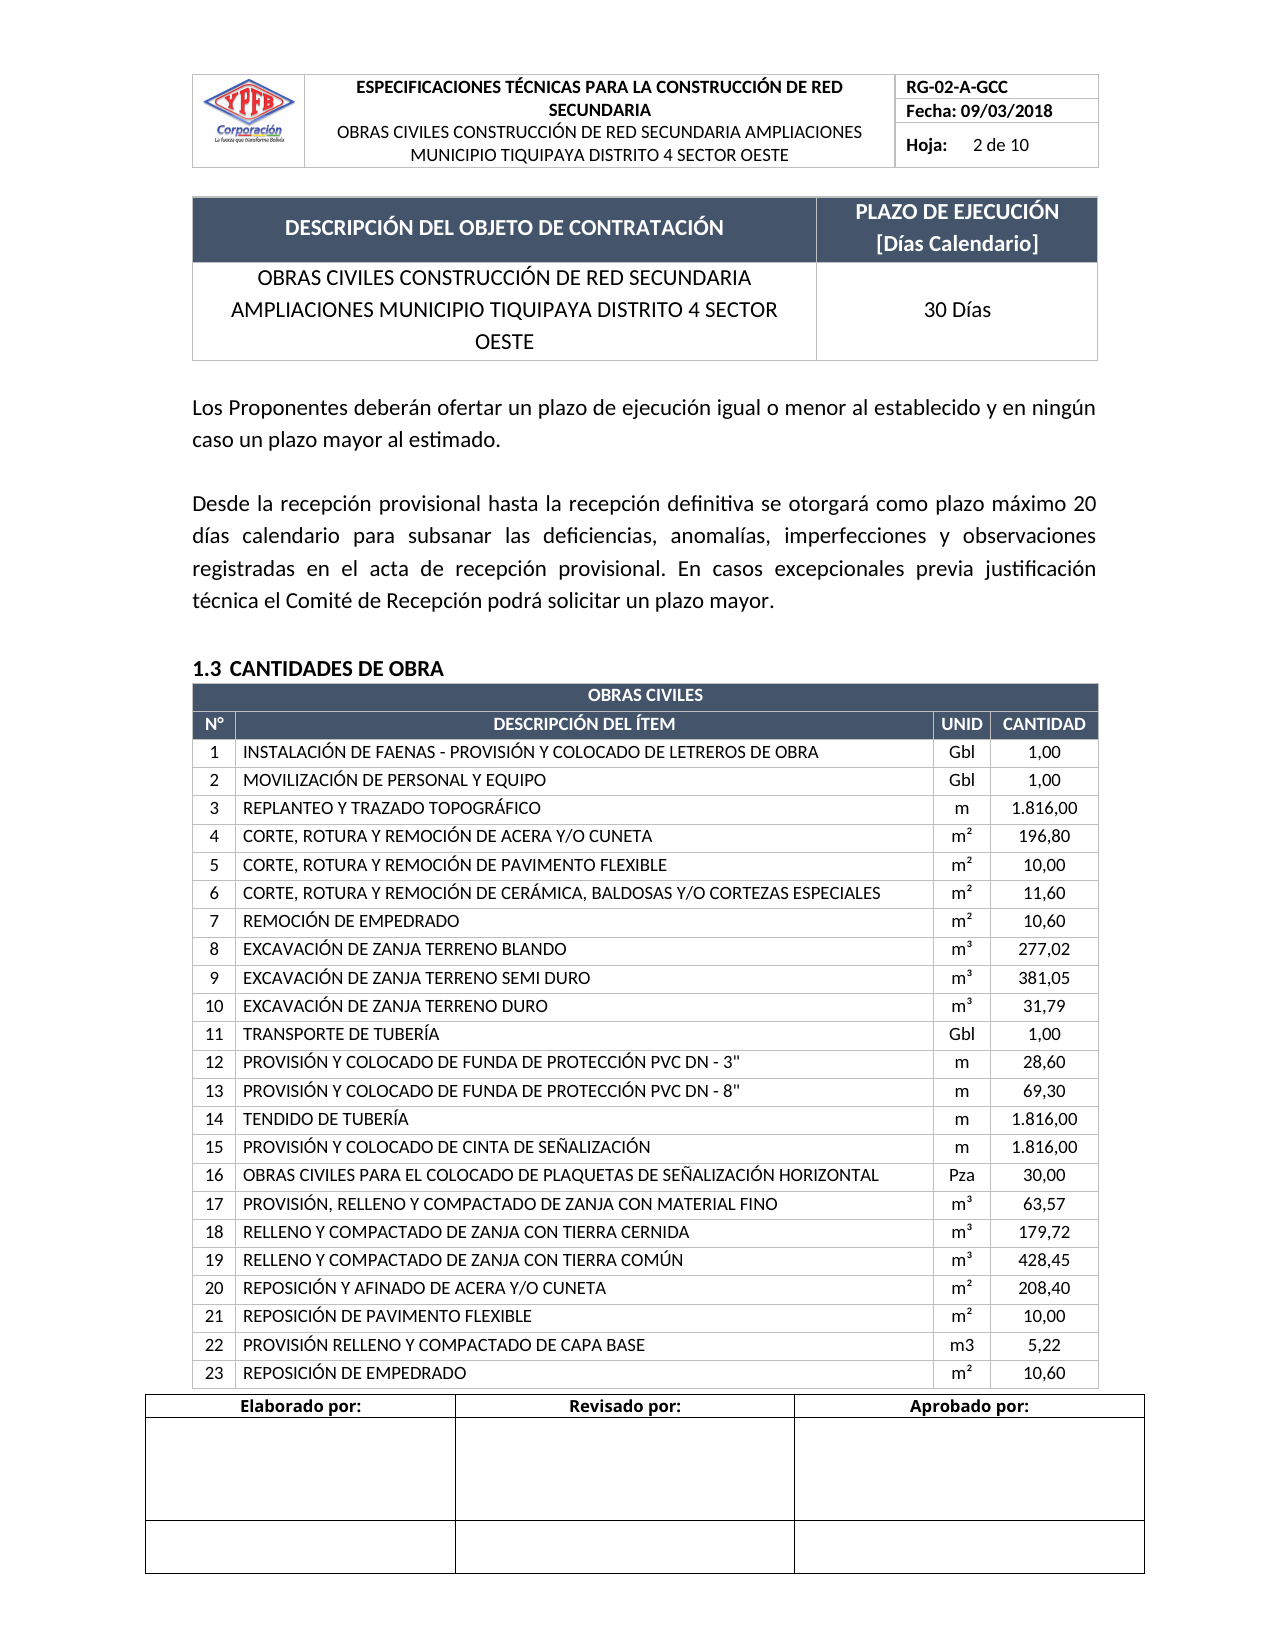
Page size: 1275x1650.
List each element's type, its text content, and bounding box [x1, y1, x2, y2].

table_cell m [934, 1135, 990, 1162]
table_cell m² [934, 853, 990, 880]
table_cell 8 [193, 938, 235, 965]
table_cell DESCRIPCIÓN DEL ÍTEM [236, 712, 933, 739]
table_cell 69,30 [991, 1079, 1098, 1106]
table_cell 11 [193, 1022, 235, 1049]
table_cell REPOSICIÓN Y AFINADO DE ACERA Y/O CUNETA [236, 1276, 933, 1303]
table_cell CORTE, ROTURA Y REMOCIÓN DE PAVIMENTO FLEXIBLE [236, 853, 933, 880]
table_cell TRANSPORTE DE TUBERÍA [236, 1022, 933, 1049]
table_cell 10,00 [991, 1305, 1098, 1332]
table_cell CORTE, ROTURA Y REMOCIÓN DE ACERA Y/O CUNETA [236, 825, 933, 852]
table_cell 1,00 [991, 768, 1098, 795]
table_cell 19 [193, 1248, 235, 1275]
table_cell 381,05 [991, 966, 1098, 993]
table_cell m³ [934, 1220, 990, 1247]
table_cell EXCAVACIÓN DE ZANJA TERRENO SEMI DURO [236, 966, 933, 993]
table_cell 1.816,00 [991, 1135, 1098, 1162]
table_cell 9 [193, 966, 235, 993]
table_cell OBRAS CIVILES CONSTRUCCIÓN DE RED SECUNDARIA AMPLIACIONES MUNICIPIO TIQUIPAYA DISTRITO 4 SECTOR OESTE [193, 263, 816, 359]
table_cell EXCAVACIÓN DE ZANJA TERRENO BLANDO [236, 938, 933, 965]
table_cell 1,00 [991, 1022, 1098, 1049]
table_cell 1 [193, 740, 235, 767]
table_cell RELLENO Y COMPACTADO DE ZANJA CON TIERRA COMÚN [236, 1248, 933, 1275]
table_cell REPOSICIÓN DE EMPEDRADO [236, 1361, 933, 1388]
table_cell 14 [193, 1107, 235, 1134]
table_cell 20 [193, 1276, 235, 1303]
text Desde la recepción provisional hasta la recepción definitiva se otorgará como plazo máximo 20 días calendario para subsanar las deficiencias, anomalías, imperfecciones y observaciones registradas en el acta de recepción provisional. En casos excepcionales previa justificación técnica el Comité de Recepción podrá solicitar un plazo mayor. [192, 489, 1098, 614]
table_cell CORTE, ROTURA Y REMOCIÓN DE CERÁMICA, BALDOSAS Y/O CORTEZAS ESPECIALES [236, 881, 933, 908]
table_cell m² [934, 909, 990, 937]
table_cell 63,57 [991, 1192, 1098, 1219]
table_cell REPOSICIÓN DE PAVIMENTO FLEXIBLE [236, 1305, 933, 1332]
table_cell m² [934, 881, 990, 908]
table_cell 6 [193, 881, 235, 908]
table_cell 11,60 [991, 881, 1098, 908]
subtitle CANTIDADES DE OBRA [192, 654, 1098, 682]
table_cell m² [934, 825, 990, 852]
table_cell 22 [193, 1333, 235, 1360]
table_cell EXCAVACIÓN DE ZANJA TERRENO DURO [236, 994, 933, 1021]
table_cell 21 [193, 1305, 235, 1332]
table_cell Pza [934, 1164, 990, 1191]
table_cell 13 [193, 1079, 235, 1106]
table_cell 3 [193, 796, 235, 824]
table_cell m² [934, 1361, 990, 1388]
table_cell 30 Días [817, 263, 1097, 359]
table_cell m [934, 1107, 990, 1134]
table_cell m³ [934, 1192, 990, 1219]
table_cell PROVISIÓN Y COLOCADO DE CINTA DE SEÑALIZACIÓN [236, 1135, 933, 1162]
table_cell Gbl [934, 740, 990, 767]
table_cell 5 [193, 853, 235, 880]
table_cell 10 [193, 994, 235, 1021]
table_cell 17 [193, 1192, 235, 1219]
table_cell m³ [934, 938, 990, 965]
table_cell 7 [193, 909, 235, 937]
table_cell 30,00 [991, 1164, 1098, 1191]
table_cell PROVISIÓN Y COLOCADO DE FUNDA DE PROTECCIÓN PVC DN - 8" [236, 1079, 933, 1106]
table_cell RELLENO Y COMPACTADO DE ZANJA CON TIERRA CERNIDA [236, 1220, 933, 1247]
table_cell N° [193, 712, 235, 739]
table_cell m² [934, 1276, 990, 1303]
table_cell m³ [934, 1248, 990, 1275]
table_header PLAZO DE EJECUCIÓN [Días Calendario] [817, 198, 1097, 262]
table_cell REMOCIÓN DE EMPEDRADO [236, 909, 933, 937]
table_cell 23 [193, 1361, 235, 1388]
table_cell Gbl [934, 768, 990, 795]
table_cell UNID [934, 712, 990, 739]
table_cell 18 [193, 1220, 235, 1247]
table_cell 1.816,00 [991, 1107, 1098, 1134]
table_cell m3 [934, 1333, 990, 1360]
table_cell 28,60 [991, 1051, 1098, 1078]
table_cell m [934, 1079, 990, 1106]
table_header DESCRIPCIÓN DEL OBJETO DE CONTRATACIÓN [193, 198, 816, 262]
table_cell 4 [193, 825, 235, 852]
table_cell 12 [193, 1051, 235, 1078]
table_cell 428,45 [991, 1248, 1098, 1275]
table_cell m [934, 796, 990, 824]
table_cell PROVISIÓN, RELLENO Y COMPACTADO DE ZANJA CON MATERIAL FINO [236, 1192, 933, 1219]
table_cell m³ [934, 994, 990, 1021]
table_cell REPLANTEO Y TRAZADO TOPOGRÁFICO [236, 796, 933, 824]
table_cell INSTALACIÓN DE FAENAS - PROVISIÓN Y COLOCADO DE LETREROS DE OBRA [236, 740, 933, 767]
text Los Proponentes deberán ofertar un plazo de ejecución igual o menor al establecido y en ningún caso un plazo mayor al estimado. [192, 393, 1098, 453]
table_cell m² [934, 1305, 990, 1332]
table_cell Gbl [934, 1022, 990, 1049]
table_cell MOVILIZACIÓN DE PERSONAL Y EQUIPO [236, 768, 933, 795]
table_cell 16 [193, 1164, 235, 1191]
picture [198, 76, 299, 144]
table_cell m³ [934, 966, 990, 993]
table_cell 1,00 [991, 740, 1098, 767]
table_cell 10,00 [991, 853, 1098, 880]
table_cell 196,80 [991, 825, 1098, 852]
table_cell 1.816,00 [991, 796, 1098, 824]
table_cell CANTIDAD [991, 712, 1098, 739]
table_cell 31,79 [991, 994, 1098, 1021]
table_cell 179,72 [991, 1220, 1098, 1247]
table_cell TENDIDO DE TUBERÍA [236, 1107, 933, 1134]
table_cell m [934, 1051, 990, 1078]
table_cell PROVISIÓN Y COLOCADO DE FUNDA DE PROTECCIÓN PVC DN - 3" [236, 1051, 933, 1078]
table_cell OBRAS CIVILES PARA EL COLOCADO DE PLAQUETAS DE SEÑALIZACIÓN HORIZONTAL [236, 1164, 933, 1191]
table_cell 10,60 [991, 1361, 1098, 1388]
table_cell 10,60 [991, 909, 1098, 937]
table_cell 5,22 [991, 1333, 1098, 1360]
table_cell 2 [193, 768, 235, 795]
table_cell 277,02 [991, 938, 1098, 965]
table_cell 15 [193, 1135, 235, 1162]
table_header OBRAS CIVILES [193, 684, 1098, 711]
table_cell PROVISIÓN RELLENO Y COMPACTADO DE CAPA BASE [236, 1333, 933, 1360]
table_cell 208,40 [991, 1276, 1098, 1303]
